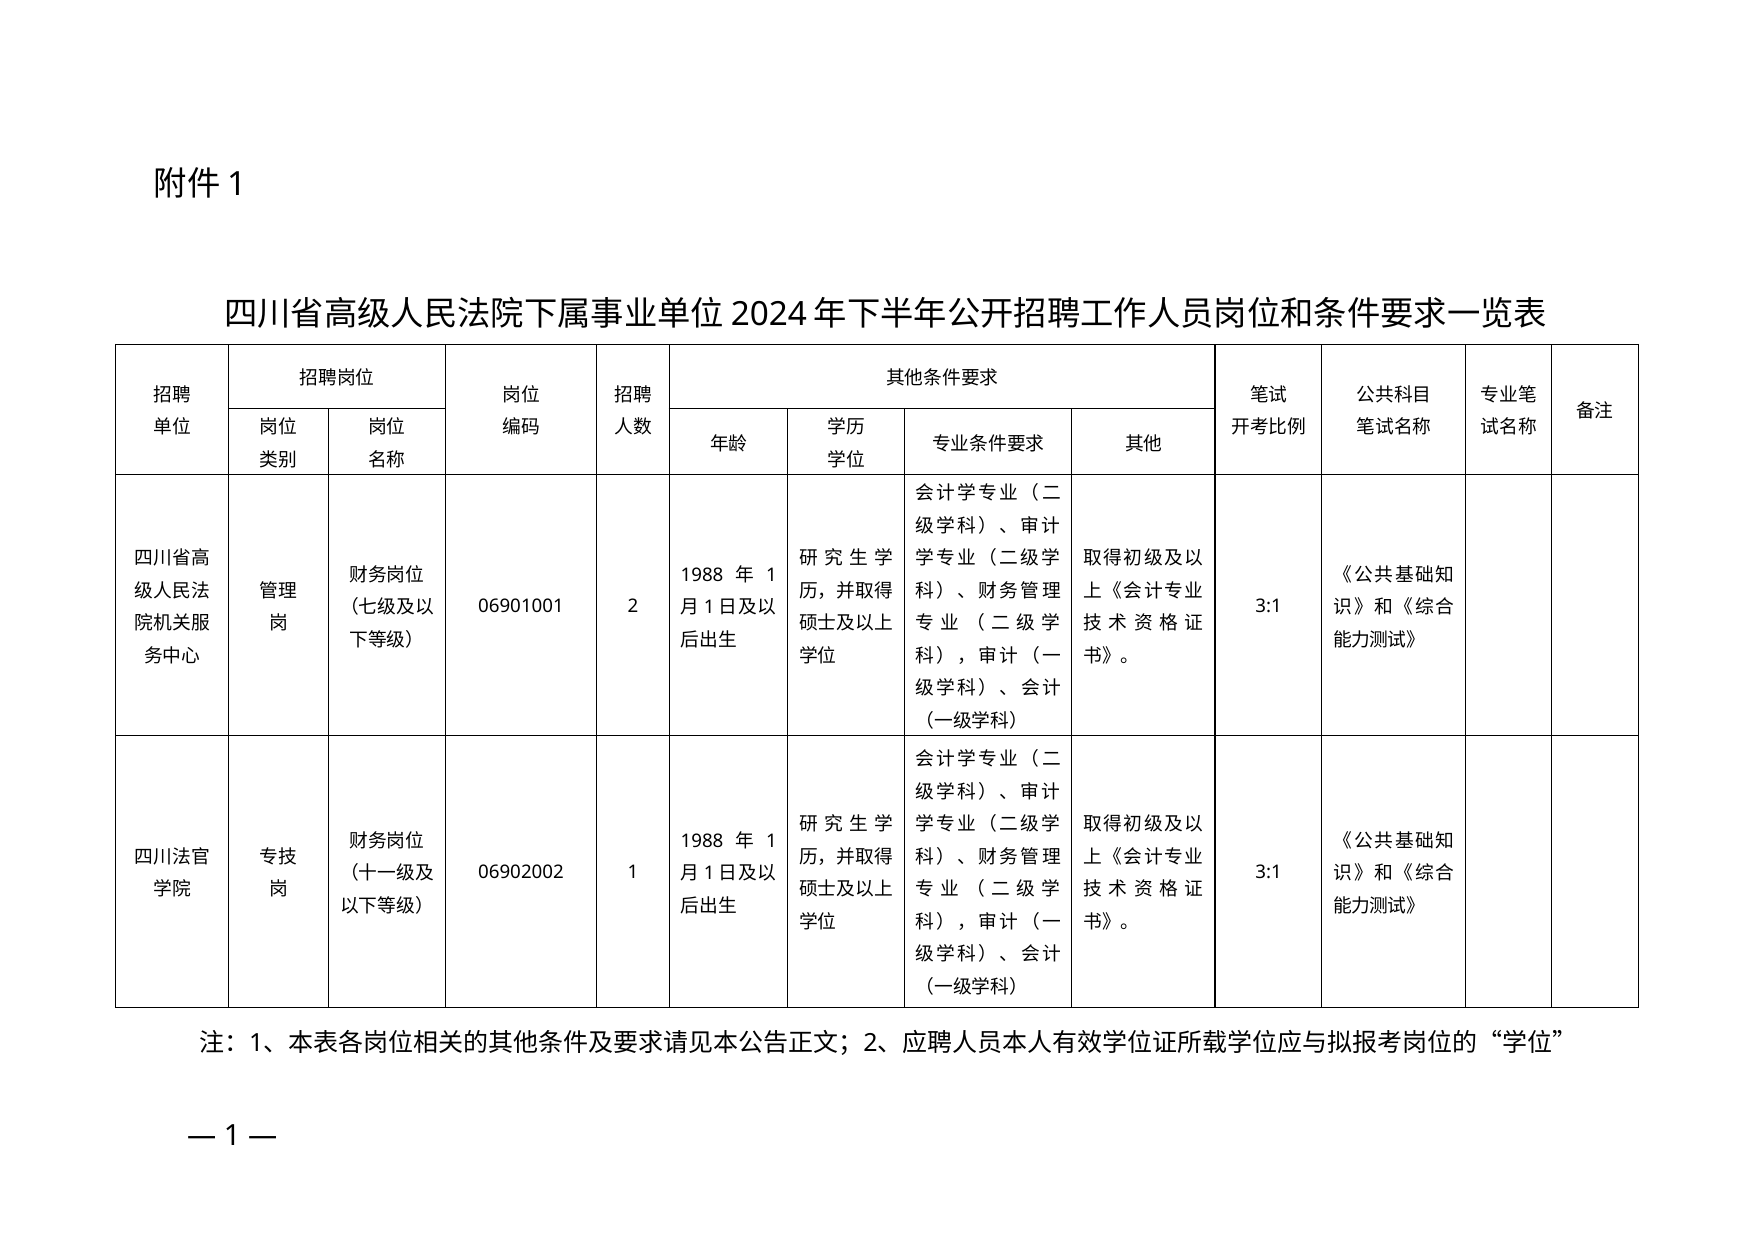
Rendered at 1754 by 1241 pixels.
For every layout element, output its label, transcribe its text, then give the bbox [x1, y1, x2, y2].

table_header 备注 [1552, 345, 1638, 474]
table_cell 年龄 [670, 409, 787, 474]
table_cell 学历 学位 [788, 409, 904, 474]
table_cell 3:1 [1216, 736, 1321, 1007]
table_cell 研究生学历，并取得硕士及以上学位 [788, 475, 904, 735]
table_cell [1552, 736, 1638, 1007]
table_cell 1988年1月1日及以后出生 [670, 736, 787, 1007]
text 附件1 [153, 149, 1600, 214]
table_cell 其他 [1072, 409, 1214, 474]
table_cell 《公共基础知识》和《综合能力测试》 [1322, 736, 1465, 1007]
table_cell 取得初级及以上《会计专业技术资格证书》。 [1072, 736, 1214, 1007]
table_cell [1466, 736, 1551, 1007]
table_header 其他条件要求 [670, 345, 1214, 408]
table_cell 3:1 [1216, 475, 1321, 735]
table_cell 四川法官学院 [116, 736, 228, 1007]
table_cell 管理 岗 [229, 475, 328, 735]
table_cell 06901001 [446, 475, 596, 735]
table_cell 会计学专业（二级学科）、审计学专业（二级学科）、财务管理专业（二级学科），审计（一级学科）、会计（一级学科） [905, 475, 1071, 735]
table_cell [1466, 475, 1551, 735]
table_header 招聘 单位 [116, 345, 228, 474]
table_header 笔试 开考比例 [1216, 345, 1321, 474]
table_cell 1988年1月1日及以后出生 [670, 475, 787, 735]
table_cell [1552, 475, 1638, 735]
table_cell 研究生学历，并取得硕士及以上学位 [788, 736, 904, 1007]
table_cell 会计学专业（二级学科）、审计学专业（二级学科）、财务管理专业（二级学科），审计（一级学科）、会计（一级学科） [905, 736, 1071, 1007]
table_cell 1 [597, 736, 669, 1007]
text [153, 1008, 1600, 1073]
table_header 招聘岗位 [229, 345, 445, 408]
table_cell 岗位 名称 [329, 409, 445, 474]
table_header 岗位 编码 [446, 345, 596, 474]
table_cell 四川省高级人民法院机关服务中心 [116, 475, 228, 735]
table_cell 专业条件要求 [905, 409, 1071, 474]
table_cell 2 [597, 475, 669, 735]
text 四川省高级人民法院下属事业单位2024年下半年公开招聘工作人员岗位和条件要求一览表 [170, 279, 1600, 344]
table_cell 专技 岗 [229, 736, 328, 1007]
table_cell 取得初级及以上《会计专业技术资格证书》。 [1072, 475, 1214, 735]
table_header 公共科目 笔试名称 [1322, 345, 1465, 474]
table_header 招聘 人数 [597, 345, 669, 474]
table_cell 财务岗位（七级及以下等级） [329, 475, 445, 735]
table_cell 岗位 类别 [229, 409, 328, 474]
table_cell 06902002 [446, 736, 596, 1007]
table_cell 《公共基础知识》和《综合能力测试》 [1322, 475, 1465, 735]
table_cell 财务岗位（十一级及以下等级） [329, 736, 445, 1007]
table_header 专业笔试名称 [1466, 345, 1551, 474]
